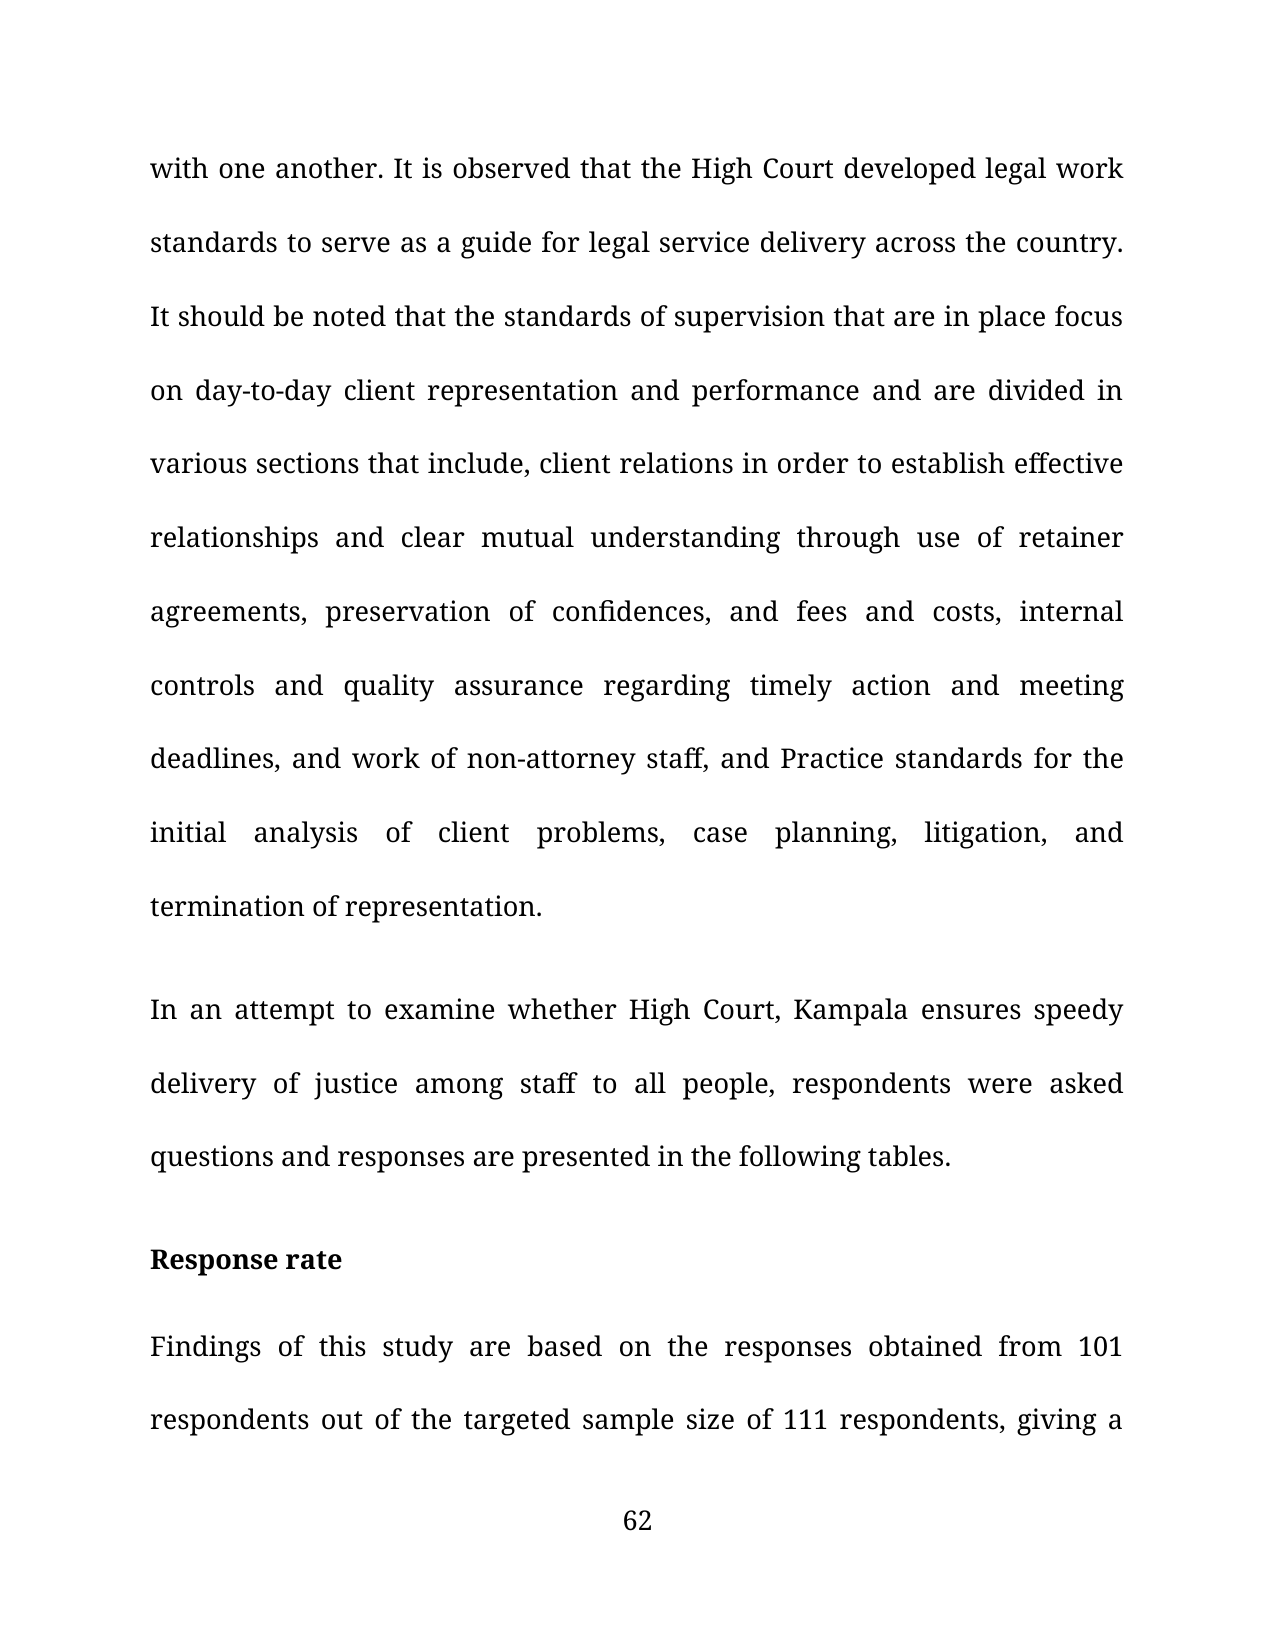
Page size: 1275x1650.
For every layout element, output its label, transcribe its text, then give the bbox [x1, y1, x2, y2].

subtitle Response rate [150, 1241, 1125, 1278]
text In an attempt to examine whether High Court, Kampala ensures speedy delivery of justice among staff to all people, respondents were asked questions and responses are presented in the following tables. [150, 990, 1125, 1175]
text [150, 1327, 1125, 1438]
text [150, 150, 1125, 924]
